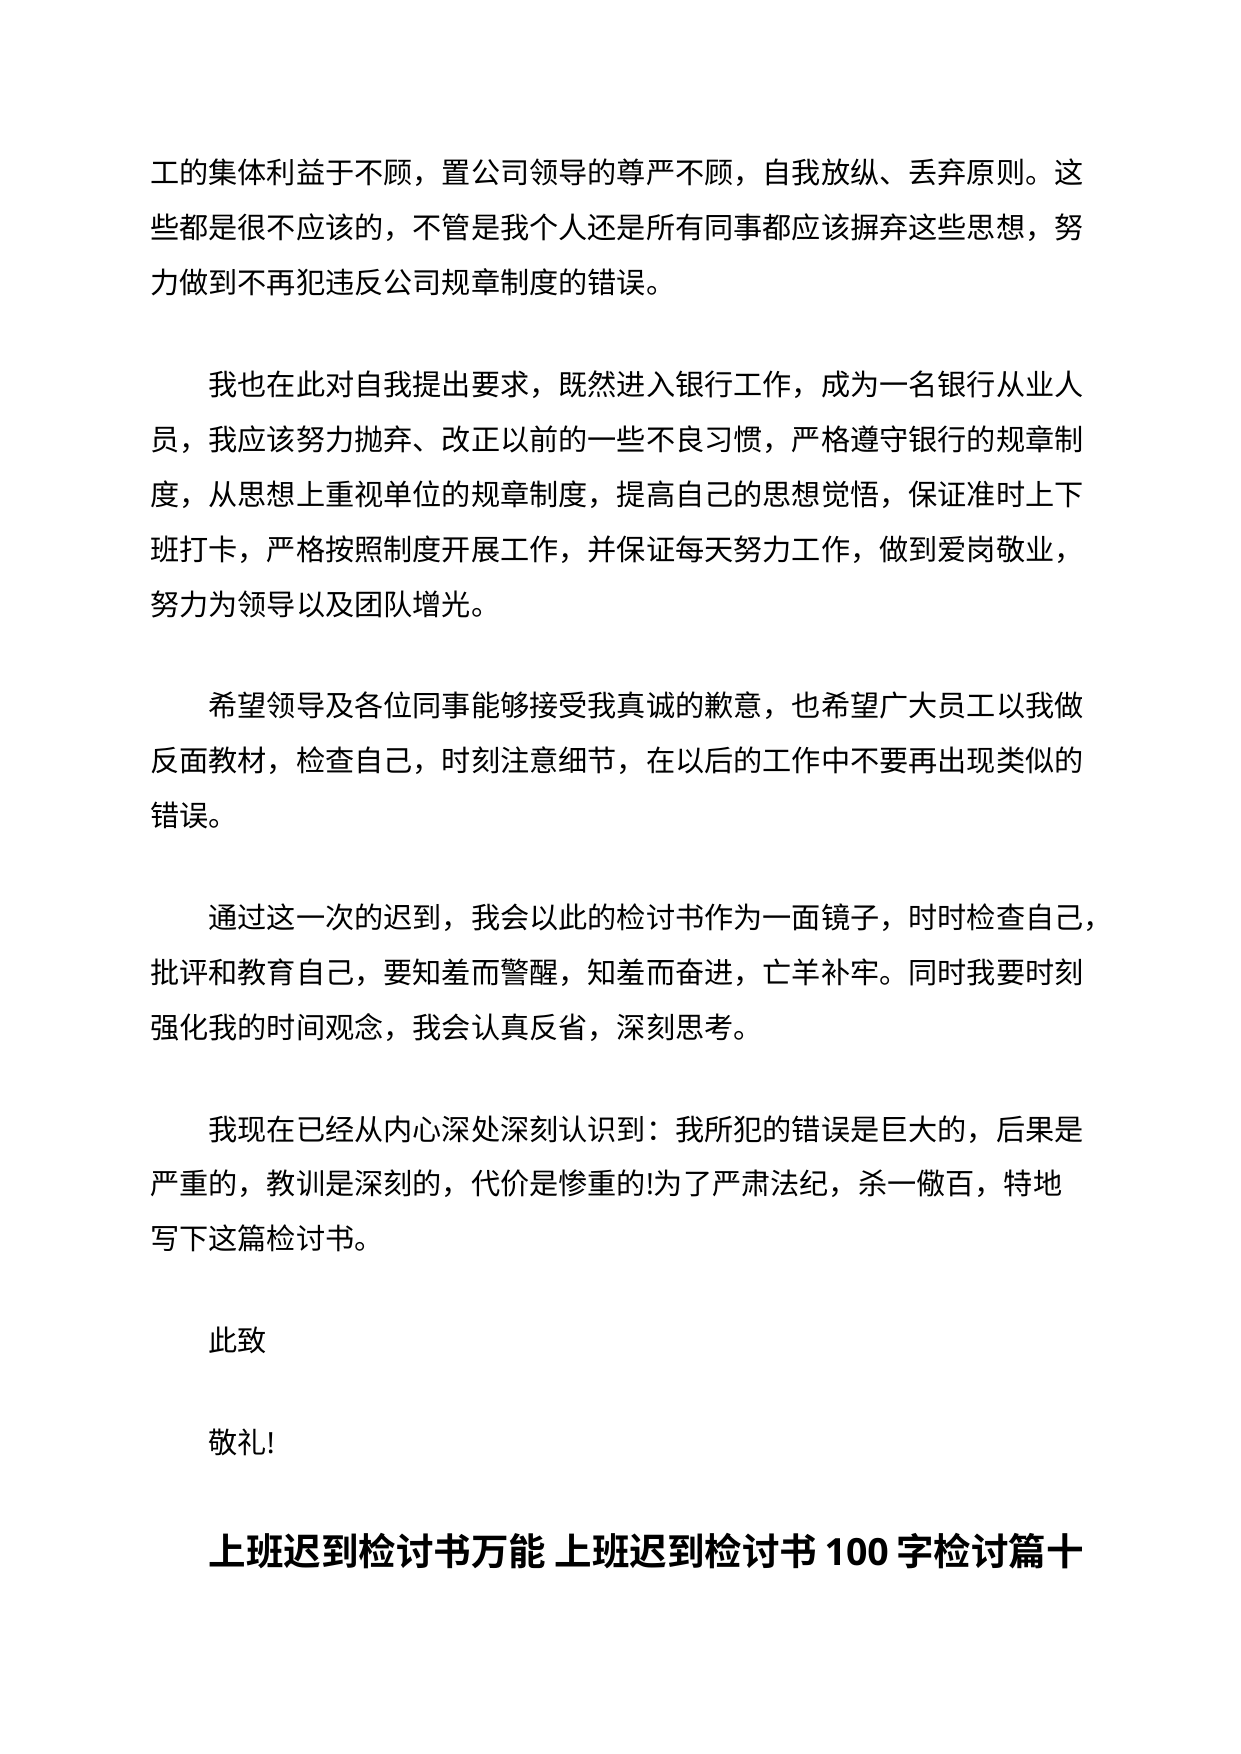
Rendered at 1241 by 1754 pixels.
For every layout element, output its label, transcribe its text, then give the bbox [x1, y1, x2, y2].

text 通过这一次的迟到，我会以此的检讨书作为一面镜子，时时检查自己，批评和教育自己，要知羞而警醒，知羞而奋进，亡羊补牢。同时我要时刻强化我的时间观念，我会认真反省，深刻思考。 [150, 894, 1090, 1047]
text 我也在此对自我提出要求，既然进入银行工作，成为一名银行从业人员，我应该努力抛弃、改正以前的一些不良习惯，严格遵守银行的规章制度，从思想上重视单位的规章制度，提高自己的思想觉悟，保证准时上下班打卡，严格按照制度开展工作，并保证每天努力工作，做到爱岗敬业，努力为领导以及团队增光。 [150, 362, 1090, 623]
text 敬礼! [150, 1419, 1090, 1462]
text 希望领导及各位同事能够接受我真诚的歉意，也希望广大员工以我做反面教材，检查自己，时刻注意细节，在以后的工作中不要再出现类似的错误。 [150, 683, 1090, 835]
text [150, 150, 1090, 302]
text 我现在已经从内心深处深刻认识到：我所犯的错误是巨大的，后果是严重的，教训是深刻的，代价是惨重的!为了严肃法纪，杀一儆百，特地写下这篇检讨书。 [150, 1106, 1090, 1258]
text 上班迟到检讨书万能 上班迟到检讨书100字检讨篇十 [150, 1521, 1090, 1576]
text 此致 [150, 1318, 1090, 1360]
